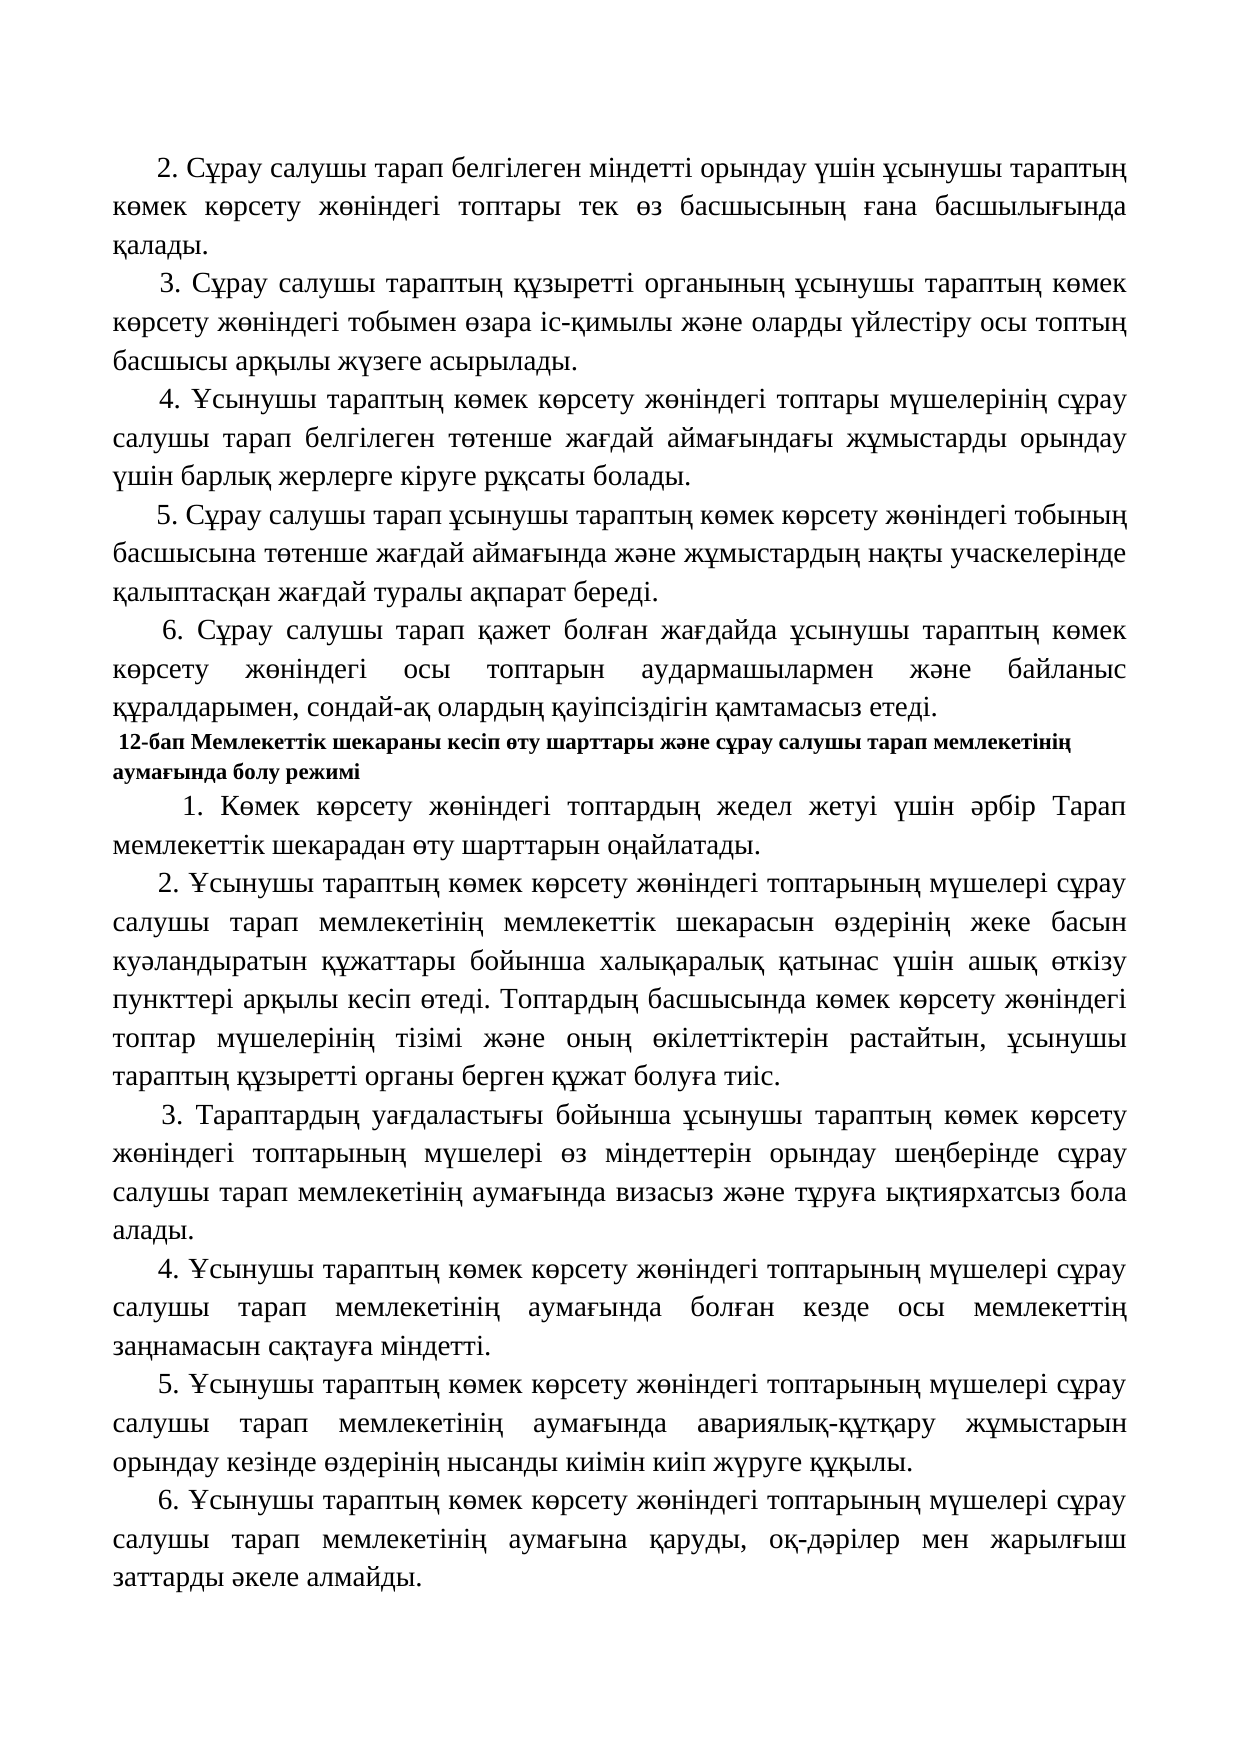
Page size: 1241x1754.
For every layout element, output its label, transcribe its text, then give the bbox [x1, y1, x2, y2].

text 1. Көмек көрсету жөніндегі топтардың жедел жетуі үшін әрбір Тарап мемлекеттік шекарадан өту шарттарын оңайлатады. [112, 788, 1128, 861]
text 4. Ұсынушы тараптың көмек көрсету жөніндегі топтары мүшелерінің сұрау салушы тарап белгілеген төтенше жағдай аймағындағы жұмыстарды орындау үшін барлық жерлерге кіруге рұқсаты болады. [112, 381, 1128, 492]
text 4. Ұсынушы тараптың көмек көрсету жөніндегі топтарының мүшелері сұрау салушы тарап мемлекетінің аумағында болған кезде осы мемлекеттің заңнамасын сақтауға міндетті. [112, 1251, 1128, 1362]
text 5. Сұрау салушы тарап ұсынушы тараптың көмек көрсету жөніндегі тобының басшысына төтенше жағдай аймағында және жұмыстардың нақты учаскелерінде қалыптасқан жағдай туралы ақпарат береді. [112, 497, 1128, 607]
text 12-бап Мемлекеттік шекараны кесіп өту шарттары және сұрау салушы тарап мемлекетінің аумағында болу режимі [112, 728, 1128, 785]
text 2. Сұрау салушы тарап белгілеген міндетті орындау үшін ұсынушы тараптың көмек көрсету жөніндегі топтары тек өз басшысының ғана басшылығында қалады. [112, 150, 1128, 261]
text 3. Тараптардың уағдаластығы бойынша ұсынушы тараптың көмек көрсету жөніндегі топтарының мүшелері өз міндеттерін орындау шеңберінде сұрау салушы тарап мемлекетінің аумағында визасыз және тұруға ықтиярхатсыз бола алады. [112, 1097, 1128, 1246]
text 3. Сұрау салушы тараптың құзыретті органының ұсынушы тараптың көмек көрсету жөніндегі тобымен өзара іс-қимылы және оларды үйлестіру осы топтың басшысы арқылы жүзеге асырылады. [112, 266, 1128, 376]
text 6. Сұрау салушы тарап қажет болған жағдайда ұсынушы тараптың көмек көрсету жөніндегі осы топтарын аудармашылармен және байланыс құралдарымен, сондай-ақ олардың қауіпсіздігін қамтамасыз етеді. [112, 612, 1128, 723]
text 5. Ұсынушы тараптың көмек көрсету жөніндегі топтарының мүшелері сұрау салушы тарап мемлекетінің аумағында авариялық-құтқару жұмыстарын орындау кезінде өздерінің нысанды киімін киіп жүруге құқылы. [112, 1367, 1128, 1477]
text 6. Ұсынушы тараптың көмек көрсету жөніндегі топтарының мүшелері сұрау салушы тарап мемлекетінің аумағына қаруды, оқ-дәрілер мен жарылғыш заттарды әкеле алмайды. [112, 1482, 1128, 1593]
text 2. Ұсынушы тараптың көмек көрсету жөніндегі топтарының мүшелері сұрау салушы тарап мемлекетінің мемлекеттік шекарасын өздерінің жеке басын куәландыратын құжаттары бойынша халықаралық қатынас үшін ашық өткізу пункттері арқылы кесіп өтеді. Топтардың басшысында көмек көрсету жөніндегі топтар мүшелерінің тізімі және оның өкілеттіктерін растайтын, ұсынушы тараптың құзыретті органы берген құжат болуға тиіс. [112, 866, 1128, 1092]
